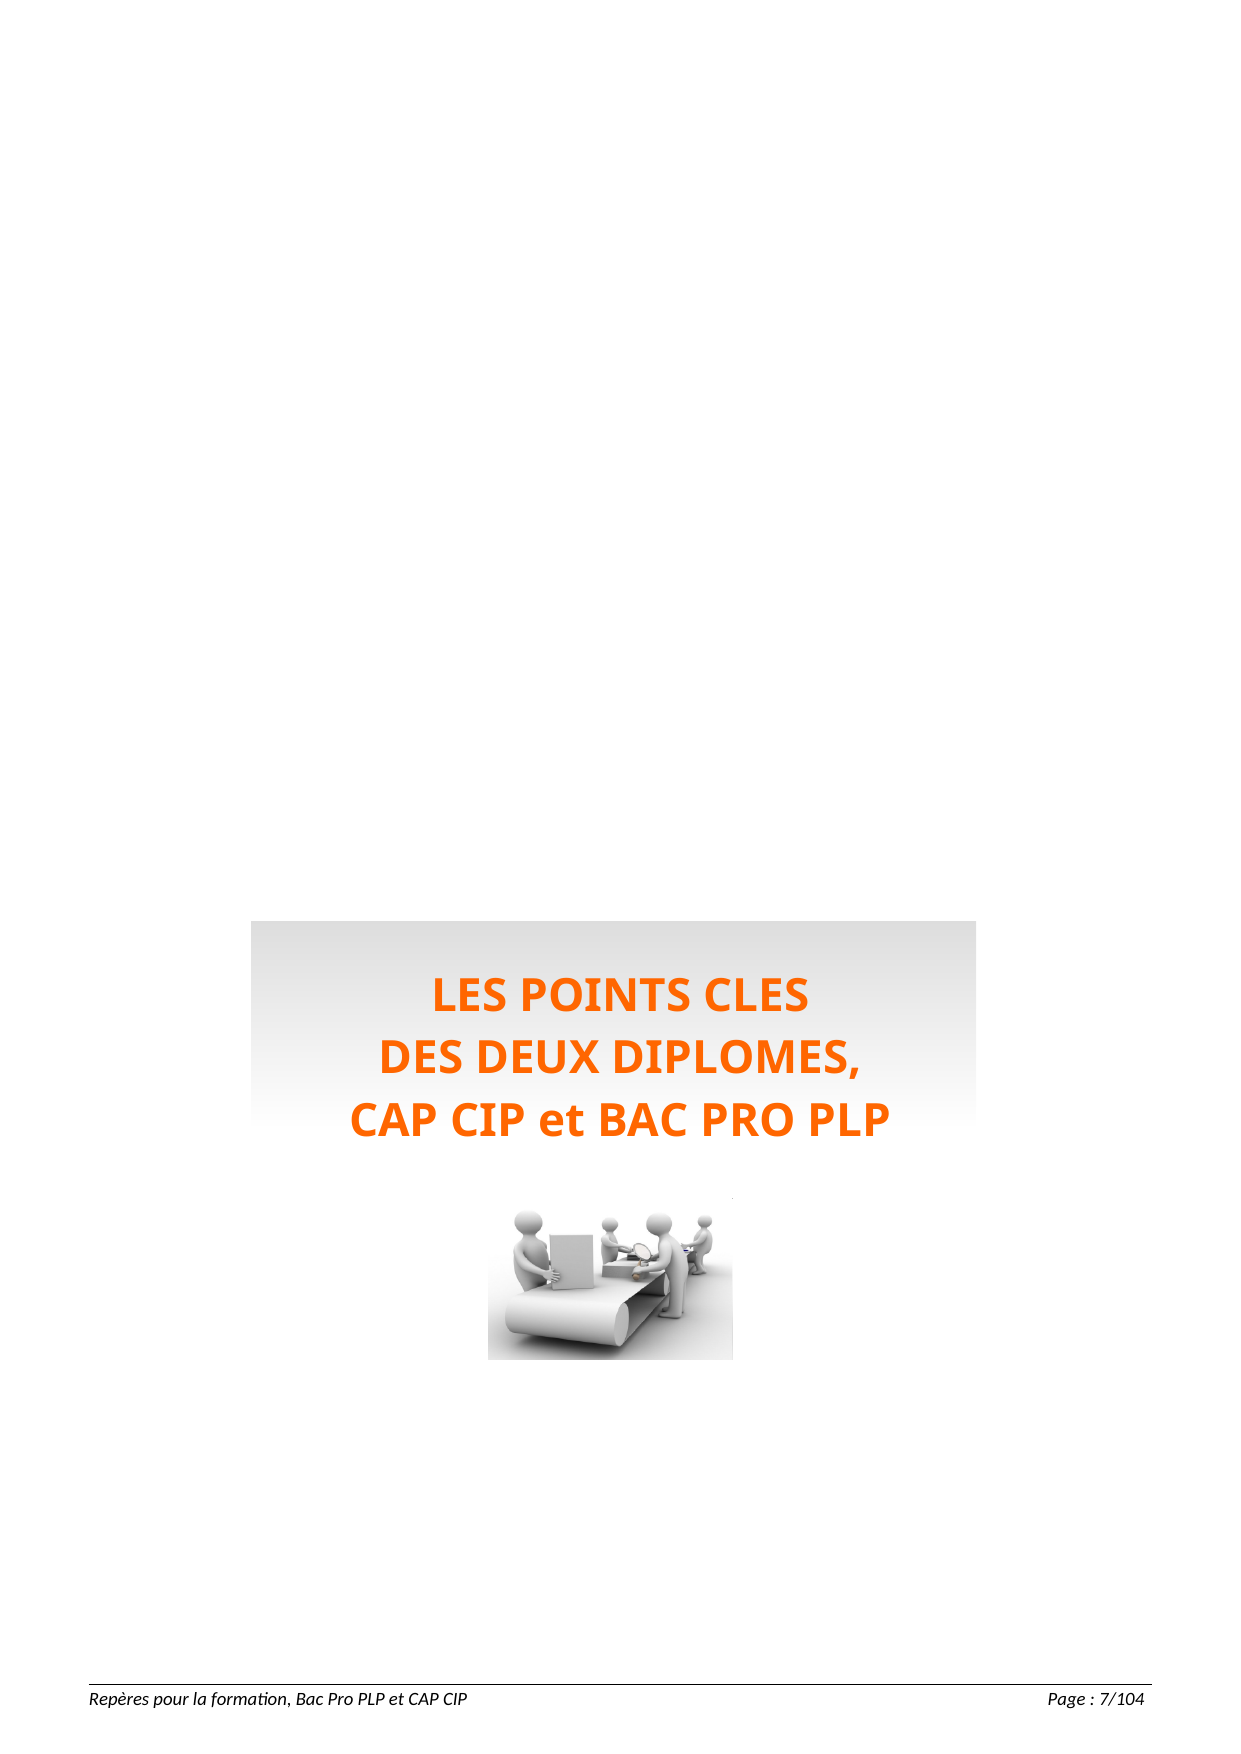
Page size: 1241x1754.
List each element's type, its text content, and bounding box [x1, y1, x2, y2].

text LES POINTS CLES [89, 962, 1152, 1024]
text CAP CIP et BAC PRO PLP [89, 1087, 1152, 1149]
picture [488, 1198, 733, 1360]
text DES DEUX DIPLOMES, [89, 1024, 1152, 1087]
